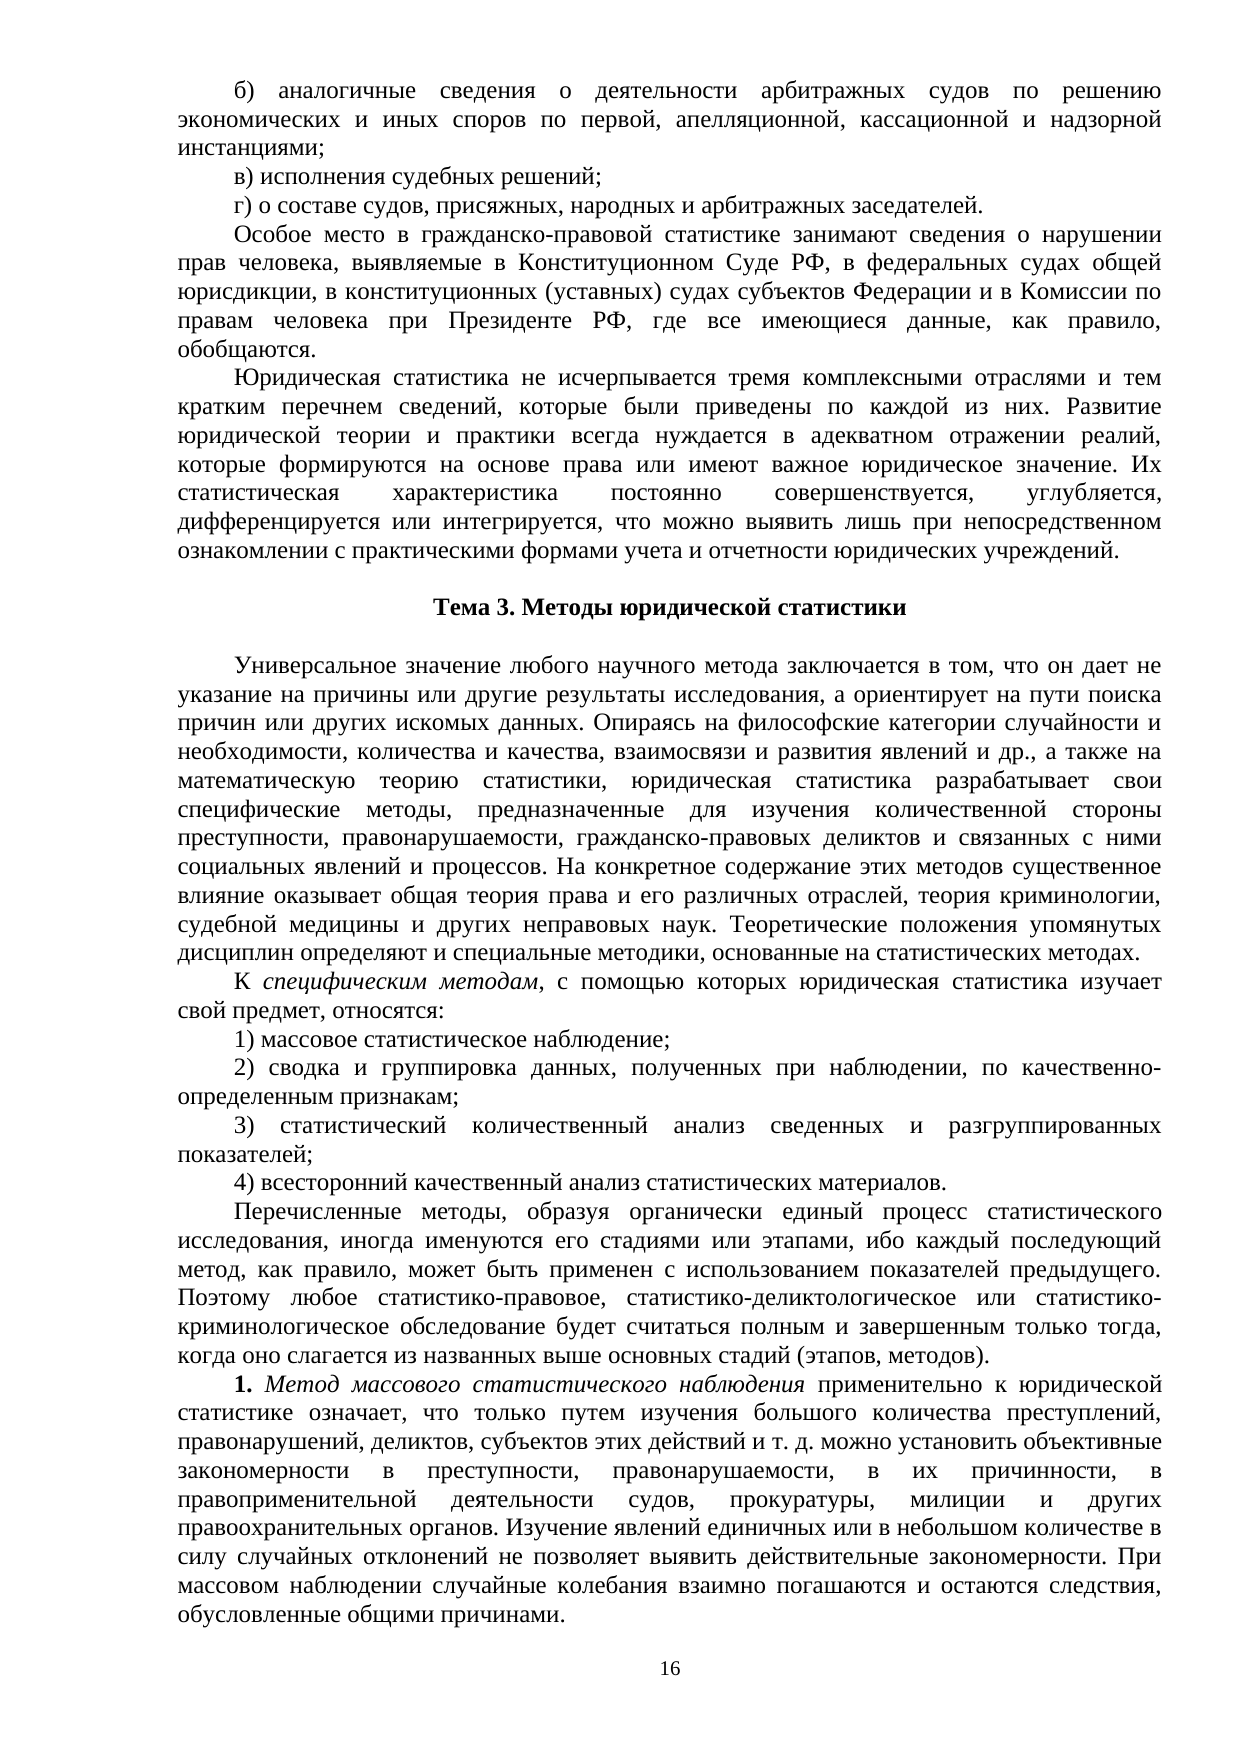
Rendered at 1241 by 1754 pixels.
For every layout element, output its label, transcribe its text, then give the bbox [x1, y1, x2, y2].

text Универсальное значение любого научного метода заключается в том, что он дает не указание на причины или другие результаты исследования, а ориентирует на пути поиска причин или других искомых данных. Опираясь на философские категории случайности и необходимости, количества и качества, взаимосвязи и развития явлений и др., а также на математическую теорию статистики, юридическая статистика разрабатывает свои специфические методы, предназначенные для изучения количественной стороны преступности, правонарушаемости, гражданско-правовых деликтов и связанных с ними социальных явлений и процессов. На конкретное содержание этих методов существенное влияние оказывает общая теория права и его различных отраслей, теория криминологии, судебной медицины и других неправовых наук. Теоретические положения упомянутых дисциплин определяют и специальные методики, основанные на статистических методах. [177, 650, 1162, 966]
text Перечисленные методы, образуя органически единый процесс статистического исследования, иногда именуются его стадиями или этапами, ибо каждый последующий метод, как правило, может быть применен с использованием показателей предыдущего. Поэтому любое статистико-правовое, статистико-деликтологическое или статистико-криминологическое обследование будет считаться полным и завершенным только тогда, когда оно слагается из названных выше основных стадий (этапов, методов). [177, 1196, 1162, 1369]
text Особое место в гражданско-правовой статистике занимают сведения о нарушении прав человека, выявляемые в Конституционном Суде РФ, в федеральных судах общей юрисдикции, в конституционных (уставных) судах субъектов Федерации и в Комиссии по правам человека при Президенте РФ, где все имеющиеся данные, как правило, обобщаются. [177, 219, 1162, 362]
text в) исполнения судебных решений; [177, 161, 1162, 190]
text 1. Метод массового статистического наблюдения применительно к юридической статистике означает, что только путем изучения большого количества преступлений, правонарушений, деликтов, субъектов этих действий и т. д. можно установить объективные закономерности в преступности, правонарушаемости, в их причинности, в правоприменительной деятельности судов, прокуратуры, милиции и других правоохранительных органов. Изучение явлений единичных или в небольшом количестве в силу случайных отклонений не позволяет выявить действительные закономерности. При массовом наблюдении случайные колебания взаимно погашаются и остаются следствия, обусловленные общими причинами. [177, 1369, 1162, 1627]
text Юридическая статистика не исчерпывается тремя комплексными отраслями и тем кратким перечнем сведений, которые были приведены по каждой из них. Развитие юридической теории и практики всегда нуждается в адекватном отражении реалий, которые формируются на основе права или имеют важное юридическое значение. Их статистическая характеристика постоянно совершенствуется, углубляется, дифференцируется или интегрируется, что можно выявить лишь при непосредственном ознакомлении с практическими формами учета и отчетности юридических учреждений. [177, 362, 1162, 564]
text г) о составе судов, присяжных, народных и арбитражных заседателей. [177, 190, 1162, 219]
text 1) массовое статистическое наблюдение; [177, 1024, 1162, 1052]
text К специфическим методам, с помощью которых юридическая статистика изучает свой предмет, относятся: [177, 966, 1162, 1024]
text Тема 3. Методы юридической статистики [177, 592, 1162, 621]
text 2) сводка и группировка данных, полученных при наблюдении, по качественно-определенным признакам; [177, 1052, 1162, 1110]
text 3) статистический количественный анализ сведенных и разгруппированных показателей; [177, 1110, 1162, 1167]
text б) аналогичные сведения о деятельности арбитражных судов по решению экономических и иных споров по первой, апелляционной, кассационной и надзорной инстанциями; [177, 75, 1162, 161]
text 4) всесторонний качественный анализ статистических материалов. [177, 1167, 1162, 1196]
